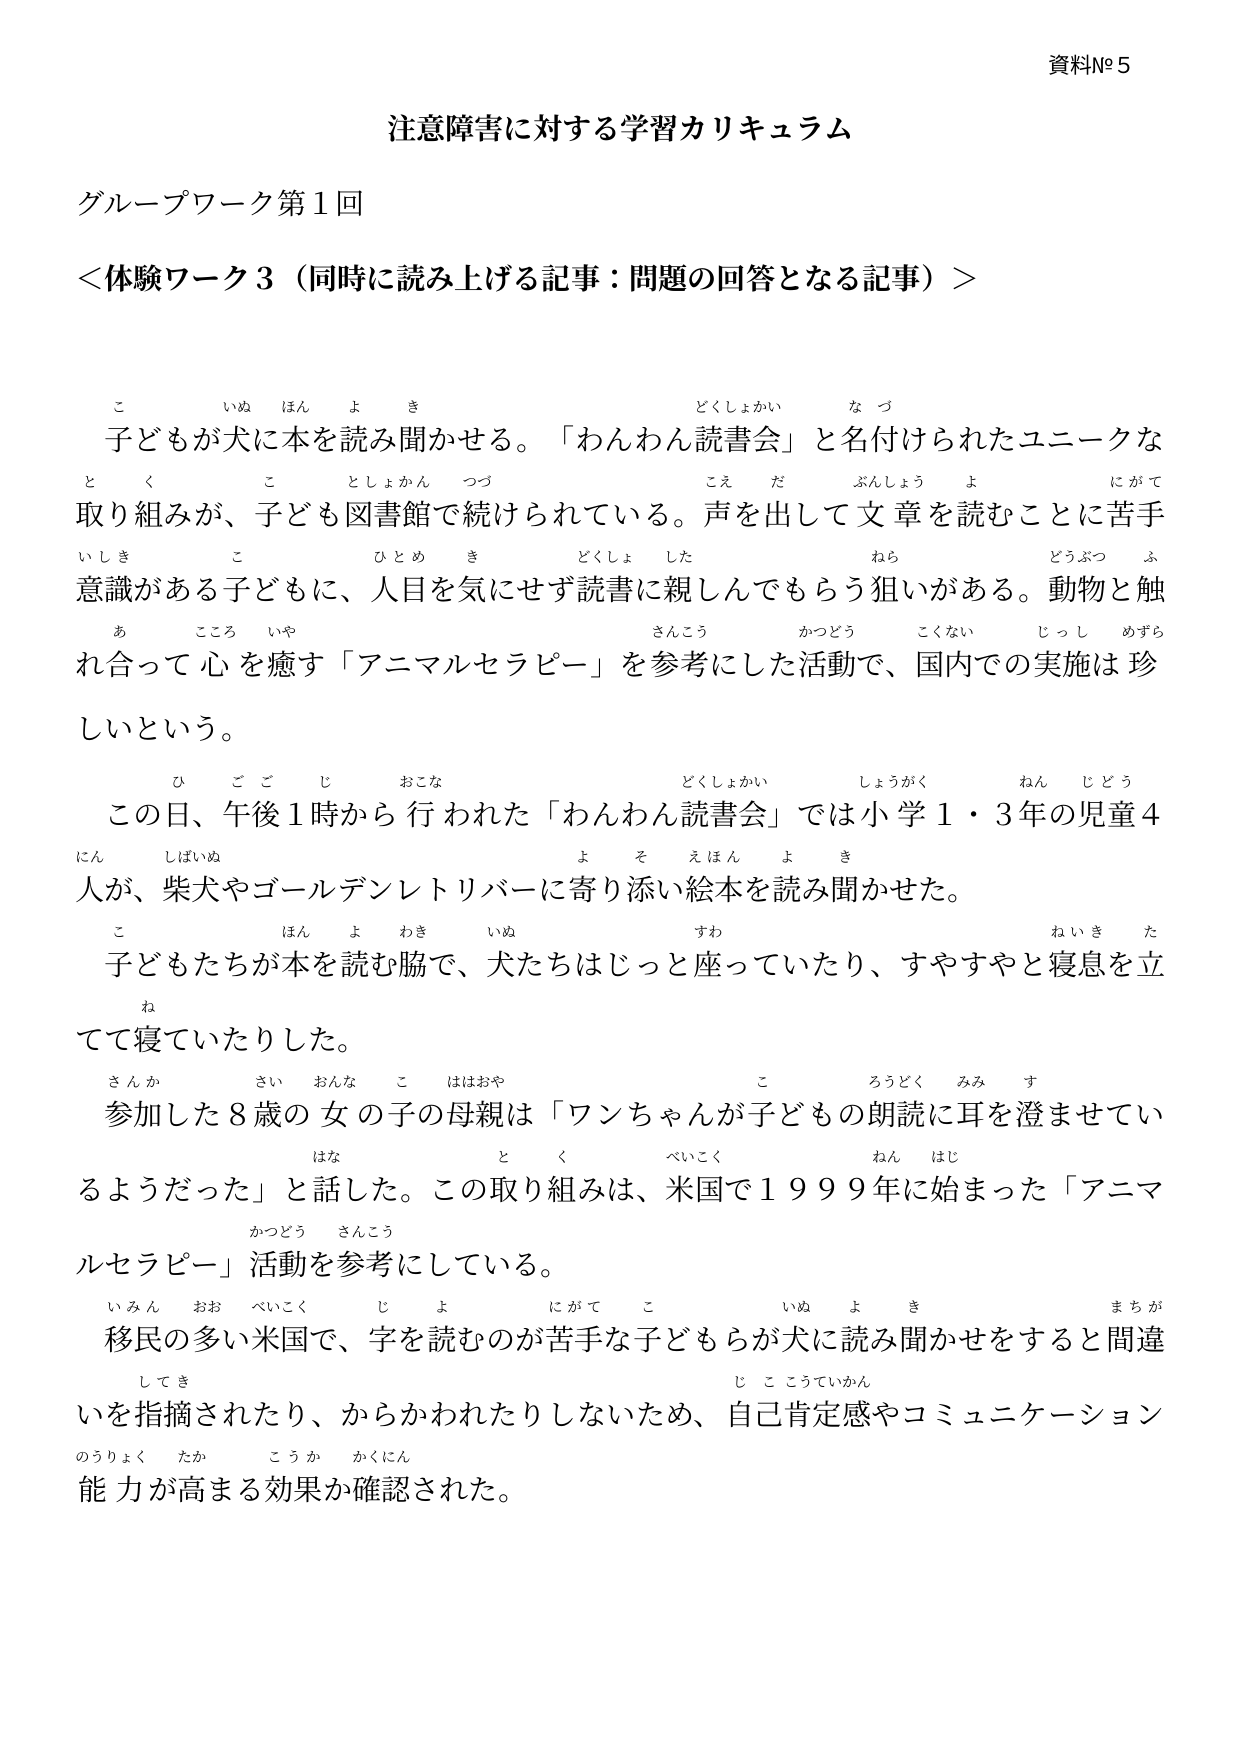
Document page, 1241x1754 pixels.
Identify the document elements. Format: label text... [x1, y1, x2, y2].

text どもたちがをむで、たちはじっとっていたり、すやすやとをててていたりした。 [75, 914, 1165, 1064]
text のいで、をむのがなどもらがにみかせをするといをされたり、からかわれたりしないため、やコミュニケーションがまるかされた。 [75, 1289, 1165, 1514]
text どもがにをみかせる。「わんわん」とけられたユニークなりみが、どもでけられている。をしてをむことにがあるどもに、をにせずにしんでもらういがある。とれってをす「アニマルセラピー」をにしたで、でのはしいという。 [75, 389, 1165, 764]
text した８のののは「ワンちゃんがどものにをませているようだった」とした。このりみは、で１９９９にまった「アニマルセラピー」をにしている。 [75, 1064, 1165, 1289]
text ＜体験ワーク３（同時に読み上げる記事：問題の回答となる記事）＞ [75, 239, 1165, 314]
text この、１からわれた「わんわん」では１・３の４が、やゴールデンレトリバーにりいをみかせた。 [75, 764, 1165, 914]
text グループワーク第１回 [75, 164, 1165, 239]
text 注意障害に対する学習カリキュラム [75, 89, 1165, 164]
